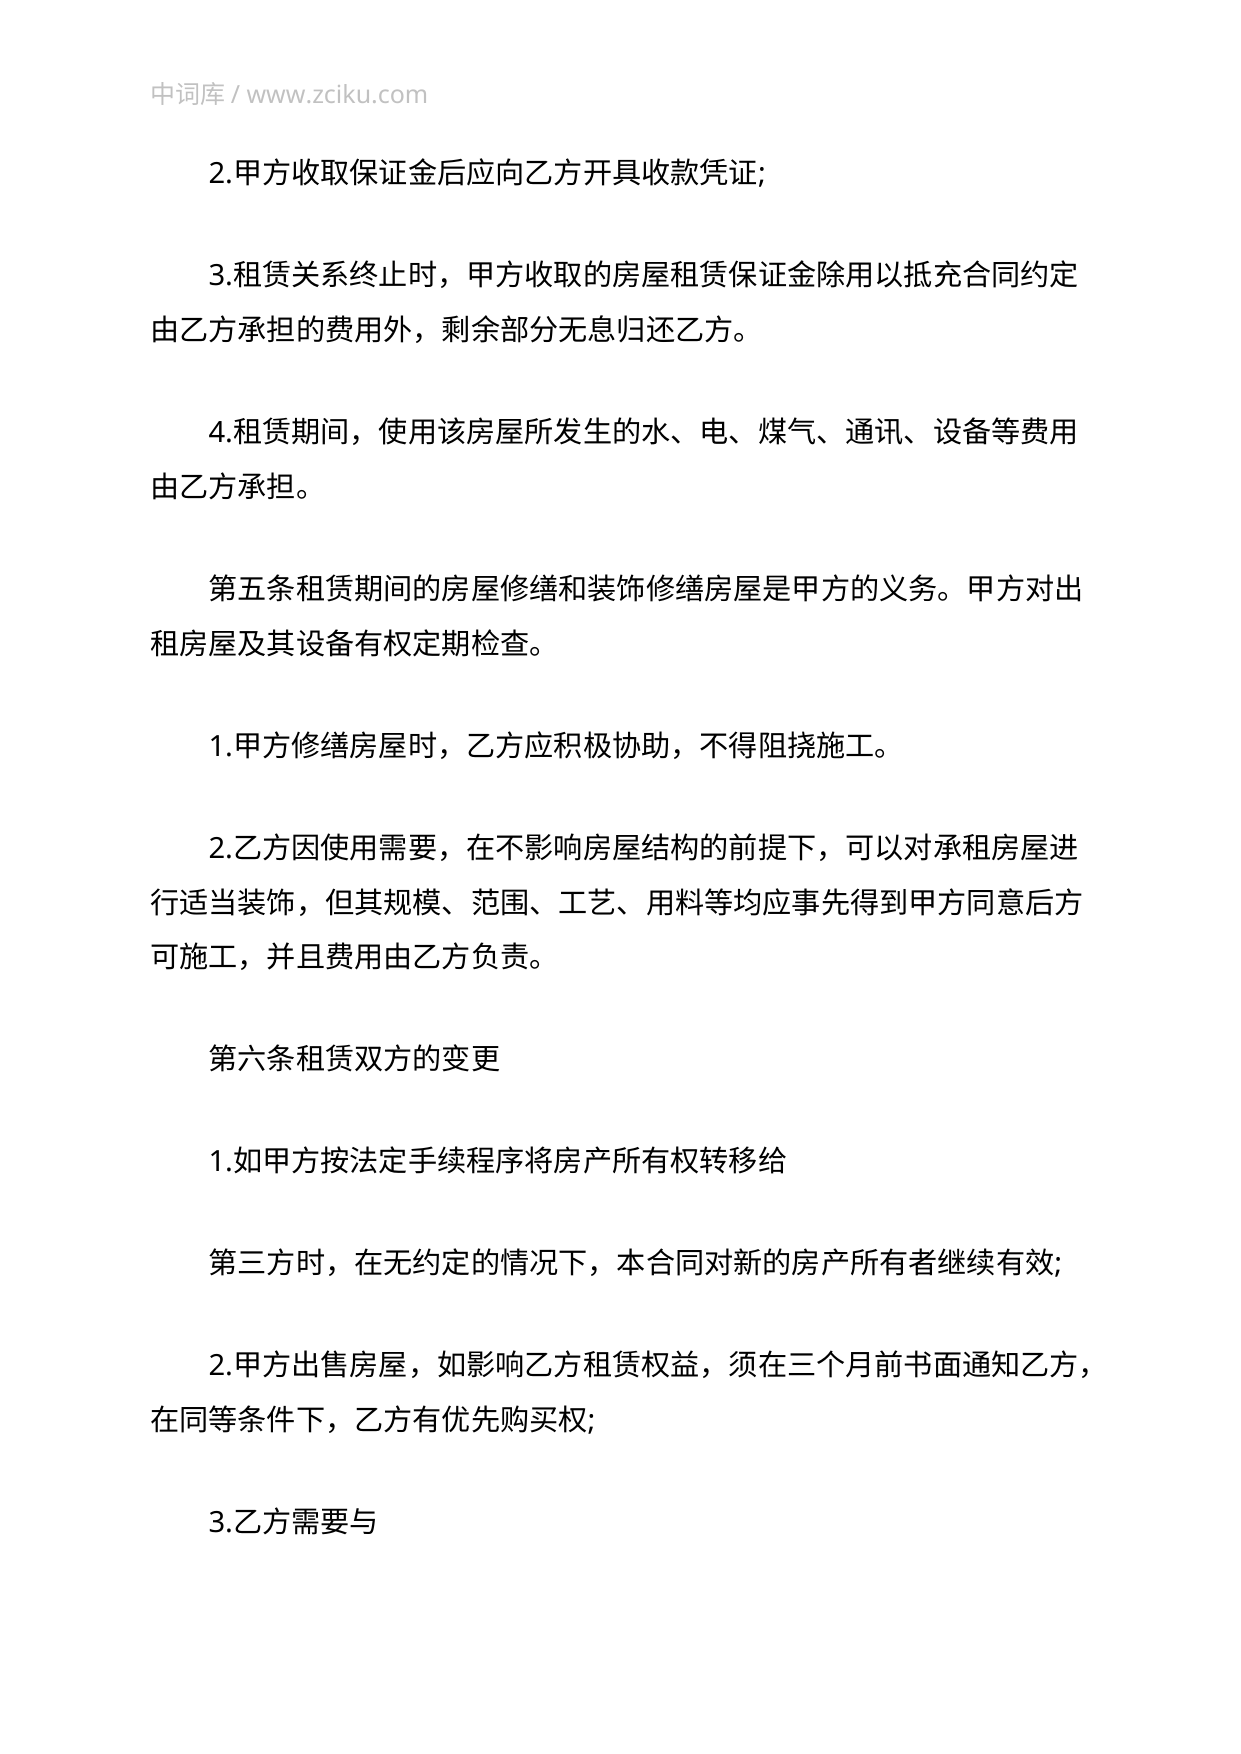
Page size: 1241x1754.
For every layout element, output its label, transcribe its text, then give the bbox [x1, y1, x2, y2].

text 2.甲方出售房屋，如影响乙方租赁权益，须在三个月前书面通知乙方，在同等条件下，乙方有优先购买权; [150, 1342, 1090, 1439]
text 第六条租赁双方的变更 [150, 1036, 1090, 1078]
text 3.乙方需要与 [150, 1498, 1090, 1541]
text 2.甲方收取保证金后应向乙方开具收款凭证; [150, 150, 1090, 192]
text 2.乙方因使用需要，在不影响房屋结构的前提下，可以对承租房屋进行适当装饰，但其规模、范围、工艺、用料等均应事先得到甲方同意后方可施工，并且费用由乙方负责。 [150, 824, 1090, 976]
text 第三方时，在无约定的情况下，本合同对新的房产所有者继续有效; [150, 1239, 1090, 1282]
text 1.如甲方按法定手续程序将房产所有权转移给 [150, 1138, 1090, 1180]
text 1.甲方修缮房屋时，乙方应积极协助，不得阻挠施工。 [150, 722, 1090, 764]
text 第五条租赁期间的房屋修缮和装饰修缮房屋是甲方的义务。甲方对出租房屋及其设备有权定期检查。 [150, 566, 1090, 663]
text 3.租赁关系终止时，甲方收取的房屋租赁保证金除用以抵充合同约定由乙方承担的费用外，剩余部分无息归还乙方。 [150, 252, 1090, 349]
text 4.租赁期间，使用该房屋所发生的水、电、煤气、通讯、设备等费用由乙方承担。 [150, 409, 1090, 506]
